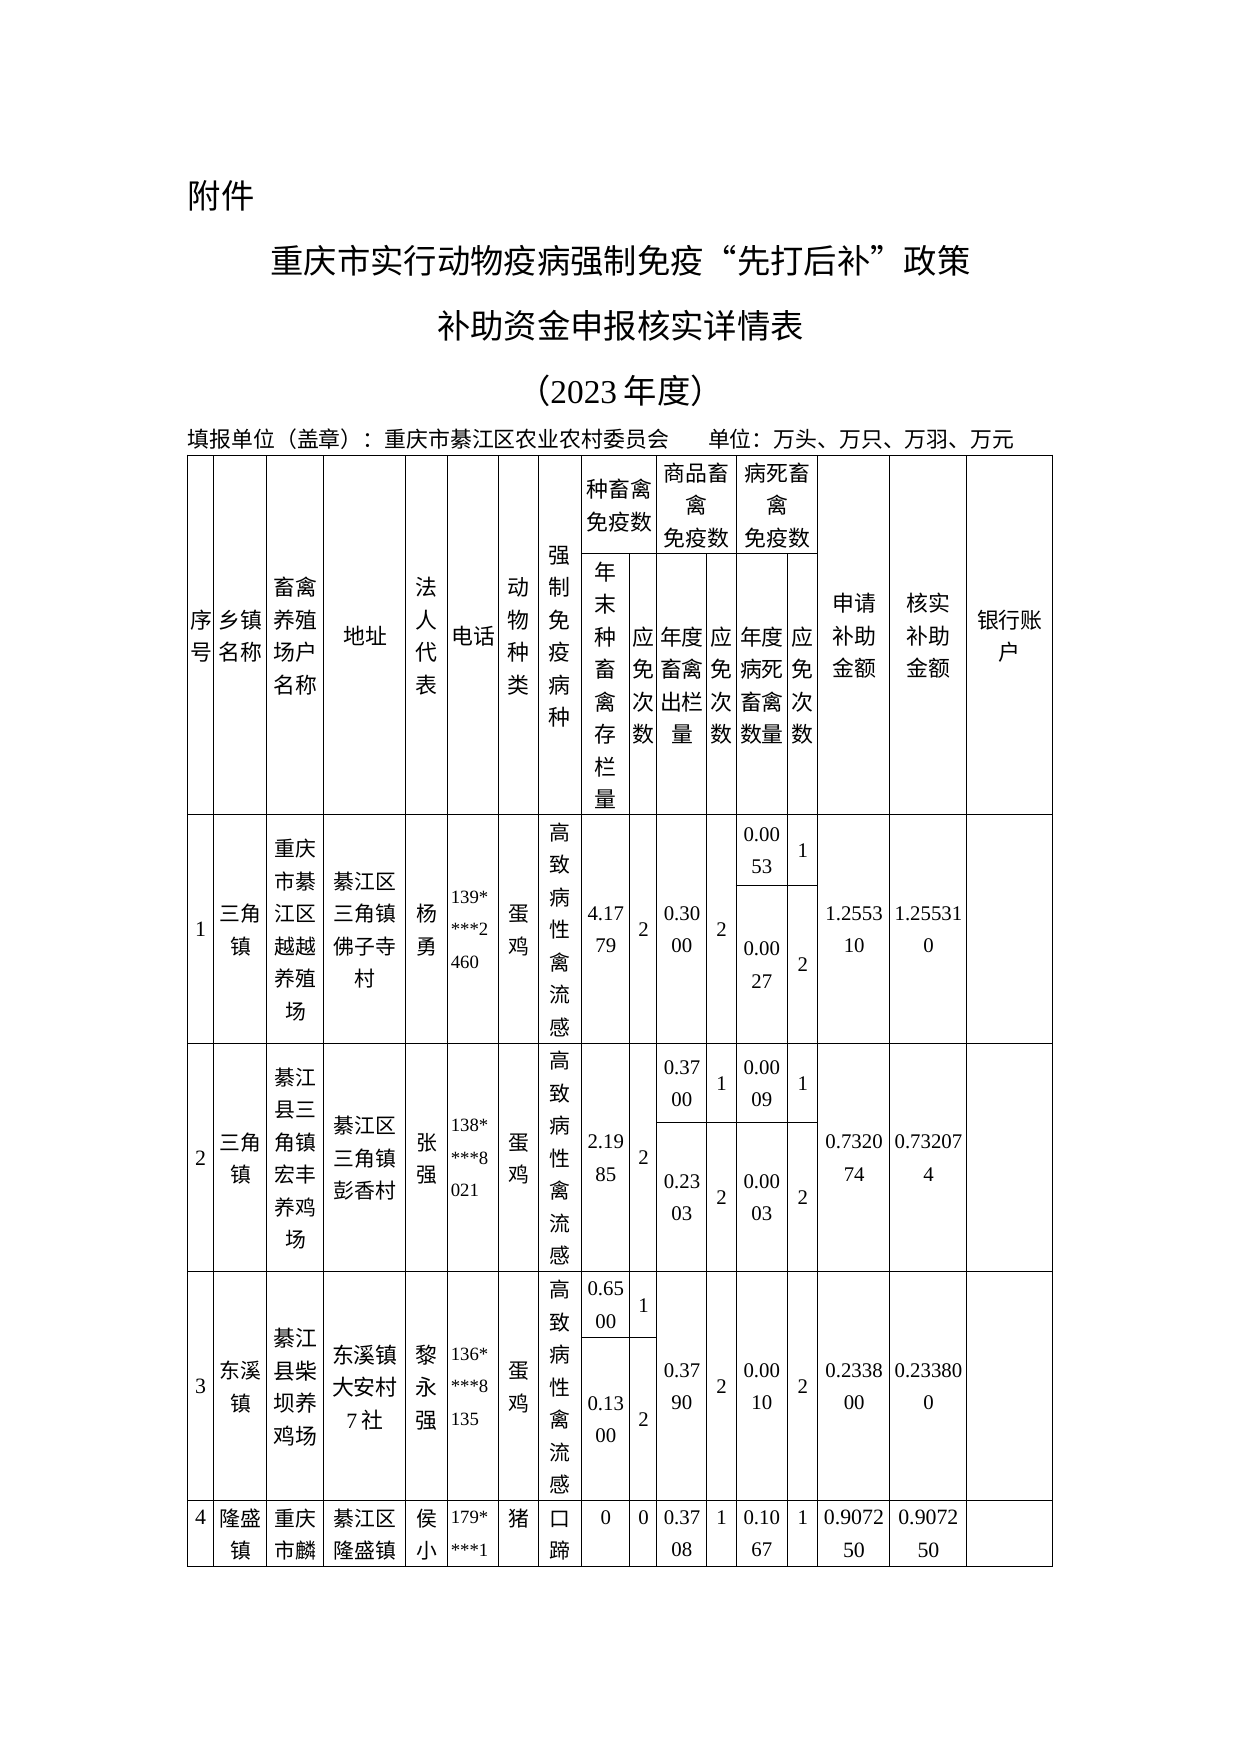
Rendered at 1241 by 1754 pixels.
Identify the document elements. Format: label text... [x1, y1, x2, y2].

table_cell 0 [582, 1501, 629, 1566]
table_cell 0.0027 [737, 886, 787, 1043]
table_header 商品畜禽 免疫数 [657, 456, 736, 553]
text 附件 [187, 162, 1053, 227]
table_cell 东溪镇大安村7社 [324, 1272, 405, 1500]
table_header 病死畜禽 免疫数 [737, 456, 817, 553]
table_cell 綦江区隆盛镇葫芦村石朝门组 [324, 1501, 405, 1566]
table_cell 三角镇 [214, 815, 266, 1043]
table_cell 2 [707, 815, 736, 1043]
table_cell 0.0009 [737, 1044, 787, 1122]
table_cell 0.3000 [657, 815, 706, 1043]
table_cell 年度 畜禽 出栏 量 [657, 554, 706, 814]
table_cell 0.3700 [657, 1044, 706, 1122]
table_cell 0.233800 [818, 1272, 889, 1500]
table_cell 0.907250 [890, 1501, 966, 1566]
table_cell 4 [188, 1501, 213, 1566]
table_cell 蛋鸡 [499, 1044, 538, 1271]
table_header 申请 补助 金额 [818, 456, 889, 814]
table_cell 三角镇 [214, 1044, 266, 1271]
table_cell 2.1985 [582, 1044, 629, 1271]
table_cell [967, 815, 1052, 1043]
table_cell 0.2303 [657, 1123, 706, 1271]
table_cell 4.1779 [582, 815, 629, 1043]
table_cell 猪 [499, 1501, 538, 1566]
table_cell 138****8021 [448, 1044, 498, 1271]
table_cell 0.0003 [737, 1123, 787, 1271]
table_cell 应 免 次 数 [707, 554, 736, 814]
table_cell 0.1067 [737, 1501, 787, 1566]
table_cell 1 [188, 815, 213, 1043]
table_cell 1.255310 [818, 815, 889, 1043]
table_cell 杨勇 [406, 815, 447, 1043]
table_cell 綦江县三角镇宏丰养鸡场 [267, 1044, 323, 1271]
table_header 核实 补助 金额 [890, 456, 966, 814]
table_cell 1 [707, 1044, 736, 1122]
table_cell 0.233800 [890, 1272, 966, 1500]
table_cell 张强 [406, 1044, 447, 1271]
table_cell 2 [788, 1272, 817, 1500]
table_cell 口蹄疫 [539, 1501, 581, 1566]
table_cell 1 [788, 1501, 817, 1566]
table_cell 1 [707, 1501, 736, 1566]
table_header 乡镇 名称 [214, 456, 266, 814]
table_cell 0.732074 [890, 1044, 966, 1271]
table_cell 3 [188, 1272, 213, 1500]
table_cell [967, 1272, 1052, 1500]
table_cell 136****8135 [448, 1272, 498, 1500]
table_header 强制 免疫 病种 [539, 456, 581, 814]
table_header 电话 [448, 456, 498, 814]
table_cell 0.3708 [657, 1501, 706, 1566]
table_cell 1 [788, 1044, 817, 1122]
table_cell 0.907250 [818, 1501, 889, 1566]
table_cell 年末 种畜 禽存 栏量 [582, 554, 629, 814]
table_header 银行账户 [967, 456, 1052, 814]
table_header 动物 种类 [499, 456, 538, 814]
table_cell 2 [630, 1338, 656, 1500]
table_cell 0.0053 [737, 815, 787, 885]
table_cell 0.3790 [657, 1272, 706, 1500]
table_cell 黎永强 [406, 1272, 447, 1500]
table_header 种畜禽 免疫数 [582, 456, 656, 553]
table_cell 2 [188, 1044, 213, 1271]
table_cell 0.0010 [737, 1272, 787, 1500]
table_cell 2 [630, 815, 656, 1043]
table_cell 重庆市麟利勤农业开发有限公司 [267, 1501, 323, 1566]
text 重庆市实行动物疫病强制免疫“先打后补”政策 [187, 227, 1053, 292]
table_cell 1 [788, 815, 817, 885]
table_cell 重庆市綦江区越越养殖场 [267, 815, 323, 1043]
table_cell 隆盛镇 [214, 1501, 266, 1566]
table_cell 应 免 次 数 [788, 554, 817, 814]
table_cell 2 [707, 1123, 736, 1271]
table_cell 綦江区三角镇佛子寺村 [324, 815, 405, 1043]
table_cell 1 [630, 1272, 656, 1337]
table_cell 0.6500 [582, 1272, 629, 1337]
table_cell 高致病性禽流感 [539, 1044, 581, 1271]
table_cell 0.1300 [582, 1338, 629, 1500]
table_header 地址 [324, 456, 405, 814]
table_cell 綦江县柴坝养鸡场 [267, 1272, 323, 1500]
table_cell 0 [630, 1501, 656, 1566]
table_cell 2 [707, 1272, 736, 1500]
table_header 法人代表 [406, 456, 447, 814]
table_cell 2 [630, 1044, 656, 1271]
text 补助资金申报核实详情表 [187, 292, 1053, 357]
table_cell 蛋鸡 [499, 815, 538, 1043]
table_header 畜禽养殖 场户名称 [267, 456, 323, 814]
table_cell 高致病性禽流感 [539, 1272, 581, 1500]
table_cell 应 免 次 数 [630, 554, 656, 814]
table_cell 139****2460 [448, 815, 498, 1043]
table_cell 高致病性禽流感 [539, 815, 581, 1043]
table_cell 2 [788, 886, 817, 1043]
text （2023年度） [187, 357, 1053, 422]
table_cell 蛋鸡 [499, 1272, 538, 1500]
table_cell 綦江区三角镇彭香村 [324, 1044, 405, 1271]
table_cell [967, 1044, 1052, 1271]
table_cell 1.255310 [890, 815, 966, 1043]
table_cell 东溪镇 [214, 1272, 266, 1500]
table_cell 179****1015 [448, 1501, 498, 1566]
table_cell 年度 病死 畜禽 数量 [737, 554, 787, 814]
table_header 序号 [188, 456, 213, 814]
table_cell 2 [788, 1123, 817, 1271]
table_cell [967, 1501, 1052, 1566]
text 填报单位（盖章）：重庆市綦江区农业农村委员会 单位：万头、万只、万羽、万元 [187, 422, 1053, 454]
table_cell 侯小军 [406, 1501, 447, 1566]
table_cell 0.732074 [818, 1044, 889, 1271]
